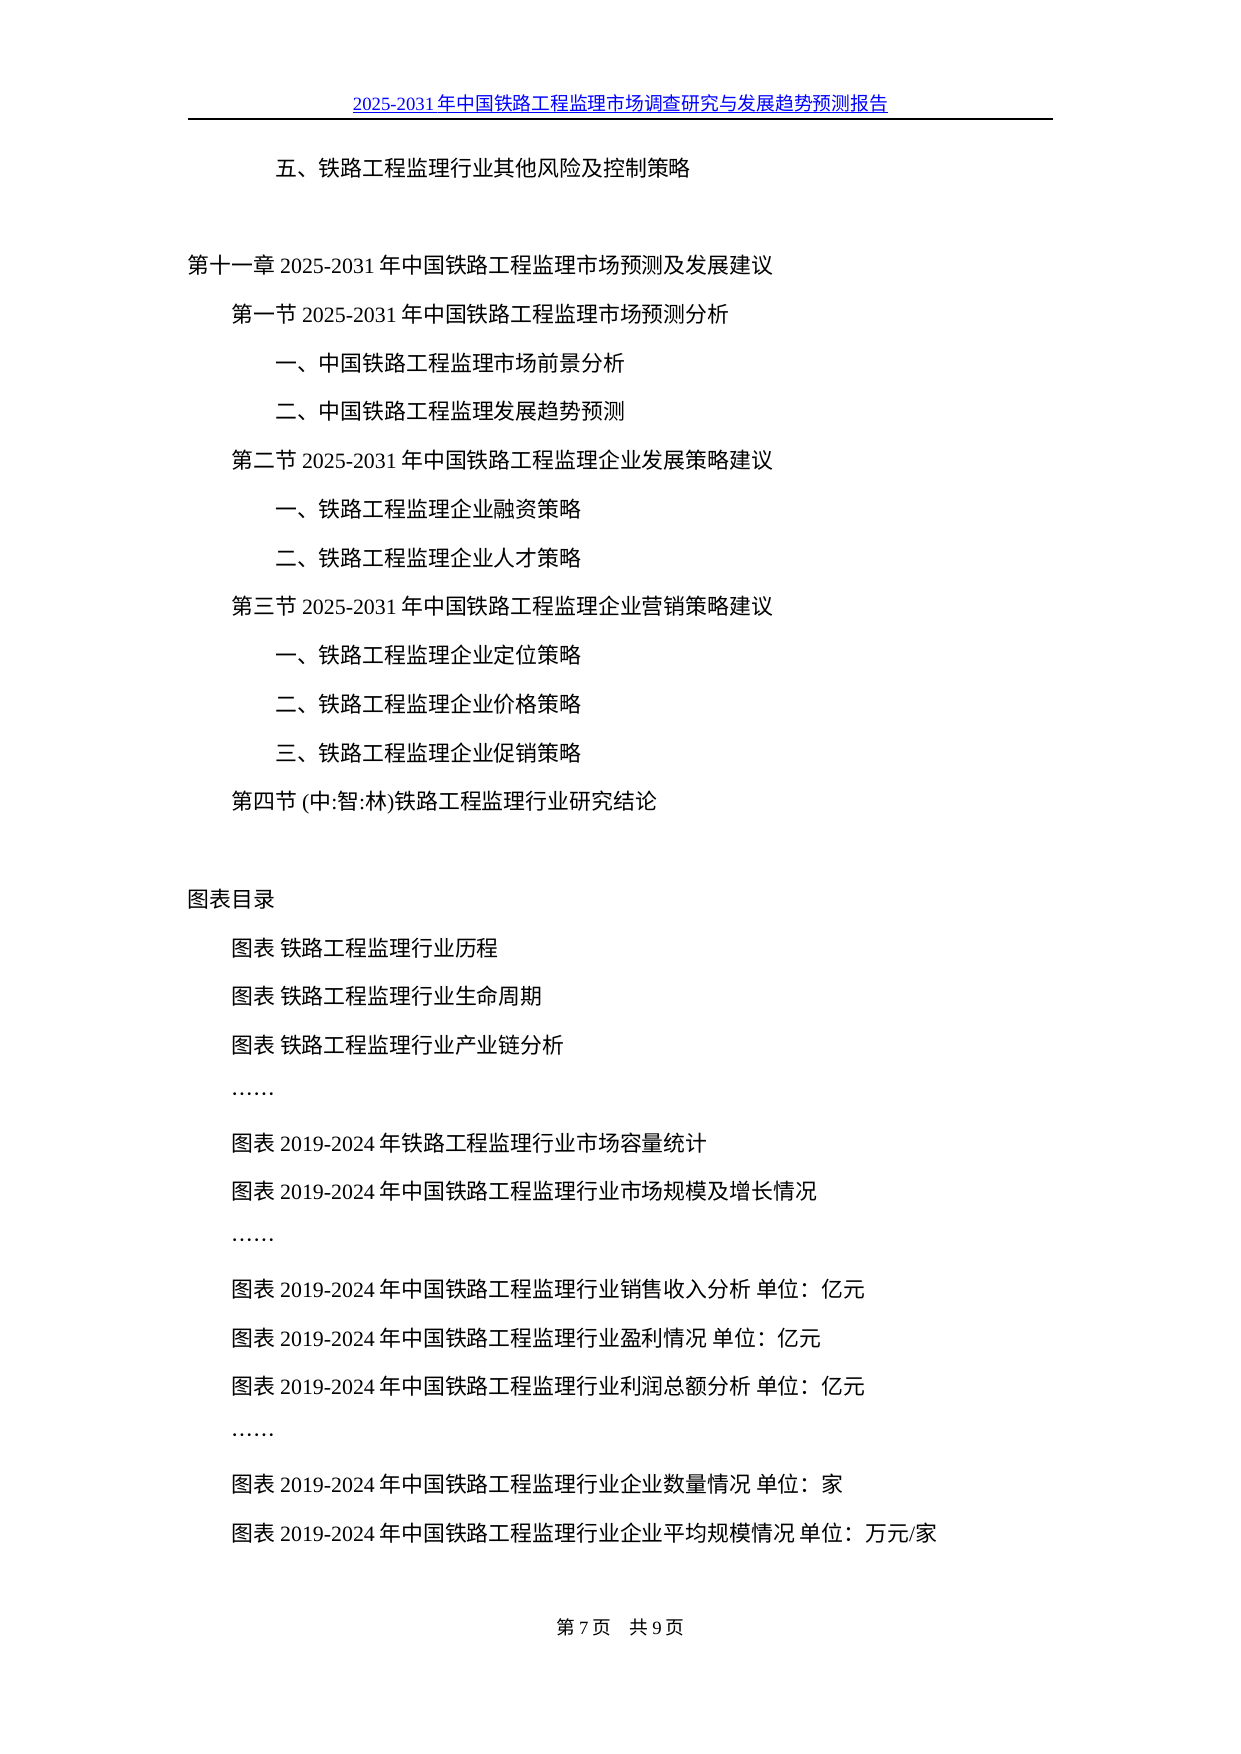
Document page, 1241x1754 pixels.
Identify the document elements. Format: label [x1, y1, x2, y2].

text [187, 150, 1053, 1548]
